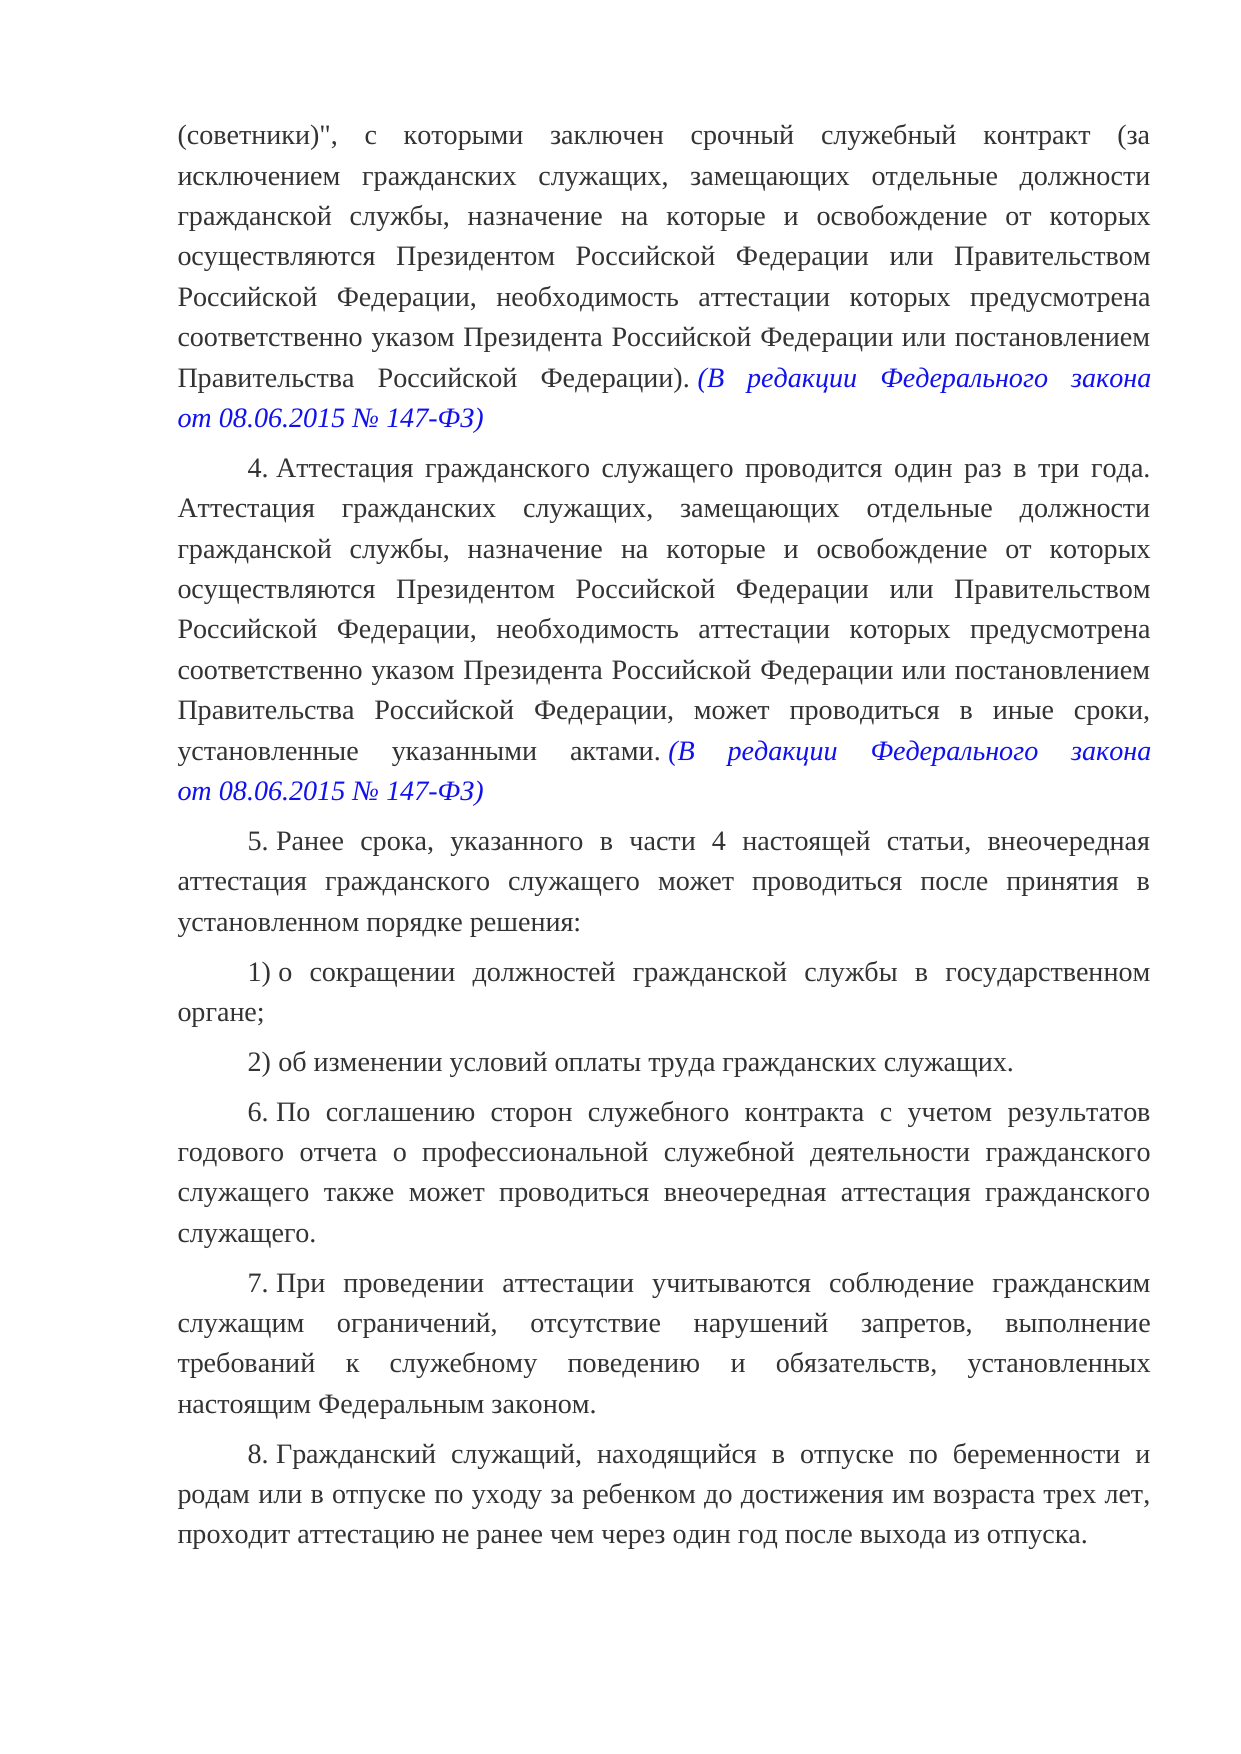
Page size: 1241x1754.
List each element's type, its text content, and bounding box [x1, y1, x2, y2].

text 7. При проведении аттестации учитываются соблюдение гражданским служащим ограничений, отсутствие нарушений запретов, выполнение требований к служебному поведению и обязательств, установленных настоящим Федеральным законом. [177, 1266, 1152, 1419]
text 1) о сокращении должностей гражданской службы в государственном органе; [177, 954, 1152, 1027]
text 6. По соглашению сторон служебного контракта с учетом результатов годового отчета о профессиональной служебной деятельности гражданского служащего также может проводиться внеочередная аттестация гражданского служащего. [177, 1094, 1152, 1248]
text 4. Аттестация гражданского служащего проводится один раз в три года. Аттестация гражданских служащих, замещающих отдельные должности гражданской службы, назначение на которые и освобождение от которых осуществляются Президентом Российской Федерации или Правительством Российской Федерации, необходимость аттестации которых предусмотрена соответственно указом Президента Российской Федерации или постановлением Правительства Российской Федерации, может проводиться в иные сроки, установленные указанными актами. (В редакции Федерального закона от 08.06.2015 № 147-ФЗ) [177, 451, 1152, 807]
text 8. Гражданский служащий, находящийся в отпуске по беременности и родам или в отпуске по уходу за ребенком до достижения им возраста трех лет, проходит аттестацию не ранее чем через один год после выхода из отпуска. [177, 1437, 1152, 1550]
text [177, 118, 1152, 433]
text 5. Ранее срока, указанного в части 4 настоящей статьи, внеочередная аттестация гражданского служащего может проводиться после принятия в установленном порядке решения: [177, 824, 1152, 937]
text 2) об изменении условий оплаты труда гражданских служащих. [177, 1045, 1152, 1077]
